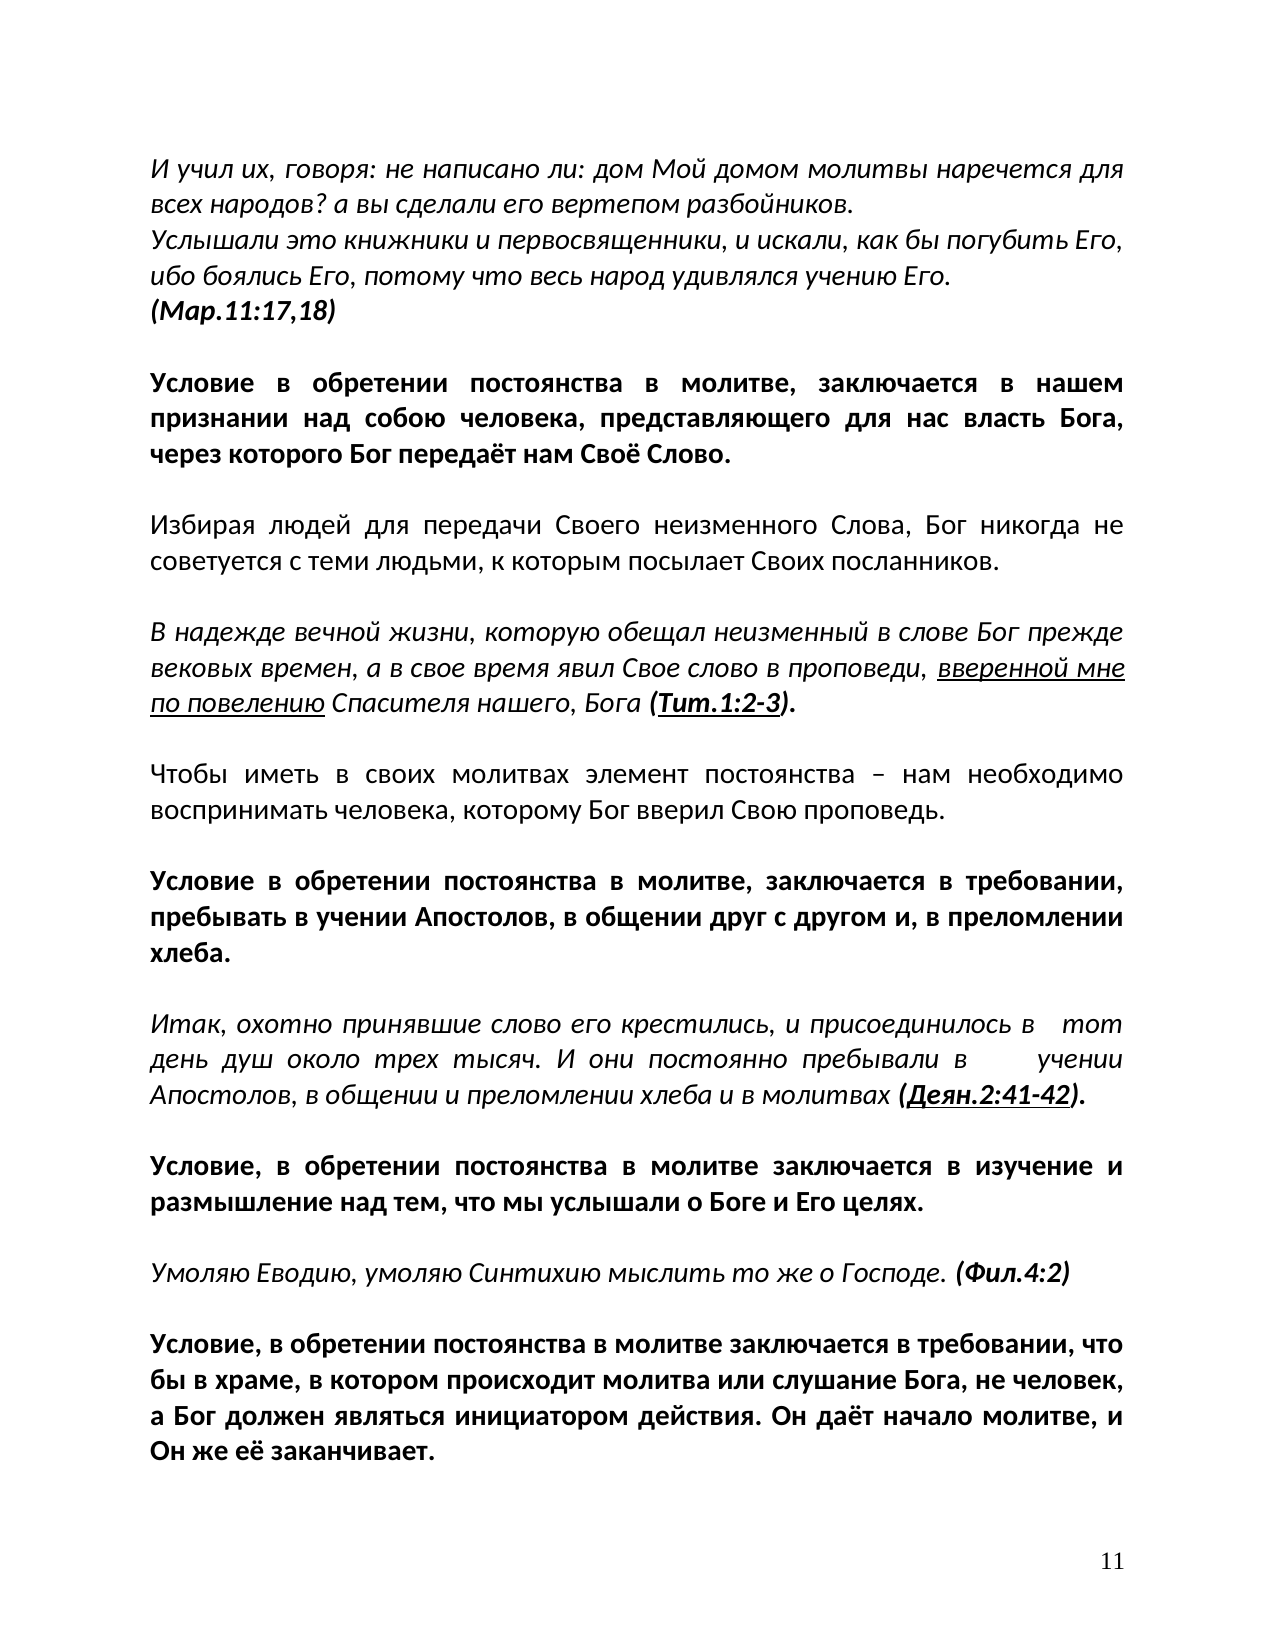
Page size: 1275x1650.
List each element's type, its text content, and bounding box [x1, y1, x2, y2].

text И учил их, говоря: не написано ли: дом Мой домом молитвы наречется для всех народов? а вы сделали его вертепом разбойников. [150, 150, 1125, 221]
text Условие, в обретении постоянства в молитве заключается в требовании, что бы в храме, в котором происходит молитва или слушание Бога, не человек, а Бог должен являться инициатором действия. Он даёт начало молитве, и Он же её заканчивает. [150, 1326, 1125, 1468]
text Избирая людей для передачи Своего неизменного Слова, Бог никогда не советуется с теми людьми, к которым посылает Своих посланников. [150, 506, 1125, 577]
text Услышали это книжники и первосвященники, и искали, как бы погубить Его, ибо боялись Его, потому что весь народ удивлялся учению Его. [150, 221, 1125, 292]
text Умоляю Еводию, умоляю Синтихию мыслить то же о Господе. (Фил.4:2) [150, 1254, 1125, 1290]
text Чтобы иметь в своих молитвах элемент постоянства – нам необходимо воспринимать человека, которому Бог вверил Свою проповедь. [150, 756, 1125, 827]
text Итак, охотно принявшие слово его крестились, и присоединилось в тот день душ около трех тысяч. И они постоянно пребывали в учении Апостолов, в общении и преломлении хлеба и в молитвах (Деян.2:41-42). [150, 1005, 1125, 1112]
text Условие в обретении постоянства в молитве, заключается в требовании, пребывать в учении Апостолов, в общении друг с другом и, в преломлении хлеба. [150, 862, 1125, 969]
text В надежде вечной жизни, которую обещал неизменный в слове Бог прежде вековых времен, а в свое время явил Свое слово в проповеди, вверенной мне по повелению Спасителя нашего, Бога (Тит.1:2-3). [150, 613, 1125, 720]
text Условие, в обретении постоянства в молитве заключается в изучение и размышление над тем, что мы услышали о Боге и Его целях. [150, 1147, 1125, 1219]
text Условие в обретении постоянства в молитве, заключается в нашем признании над собою человека, представляющего для нас власть Бога, через которого Бог передаёт нам Своё Слово. [150, 364, 1125, 471]
text (Мар.11:17,18) [150, 292, 1125, 328]
